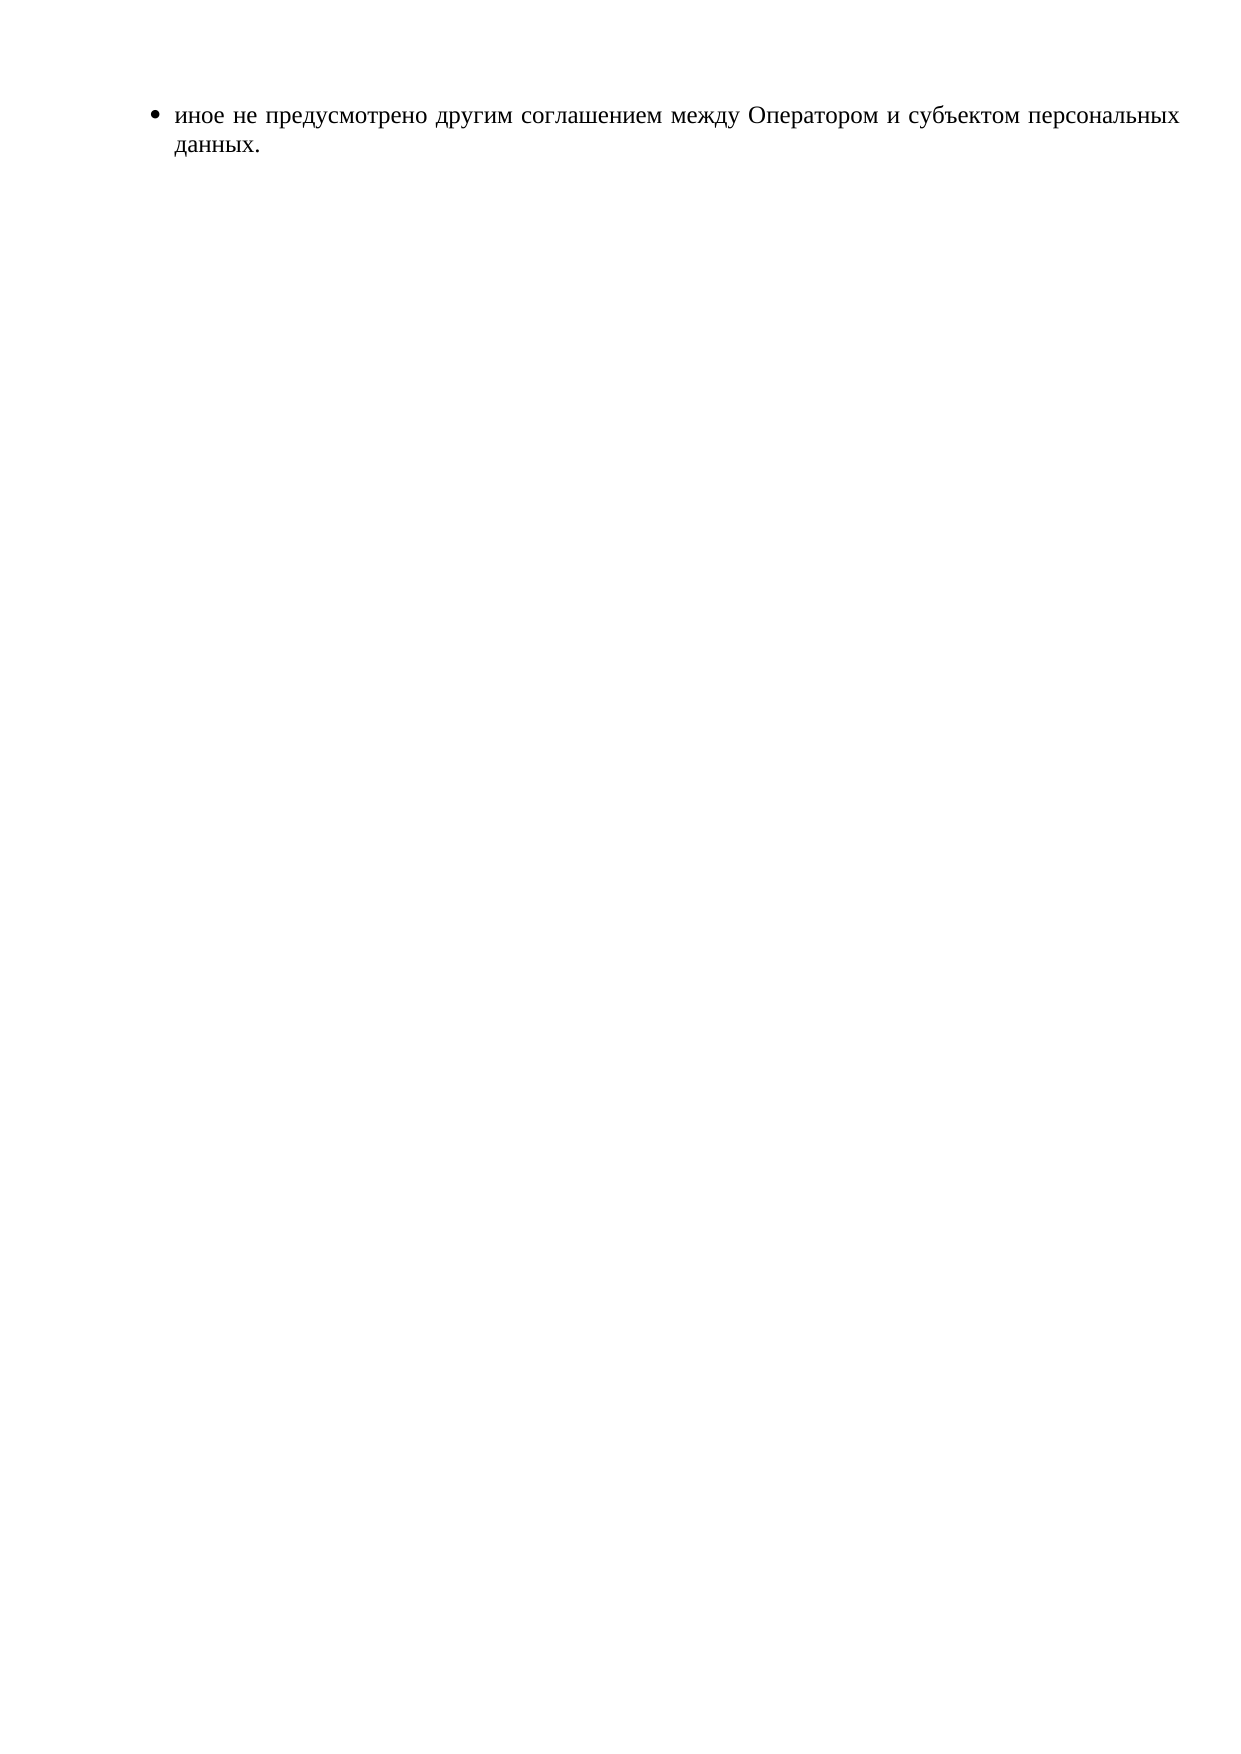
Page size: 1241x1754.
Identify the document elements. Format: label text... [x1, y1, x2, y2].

list иное не предусмотрено другим соглашением между Оператором и субъектом персональных данных. [151, 100, 1181, 158]
